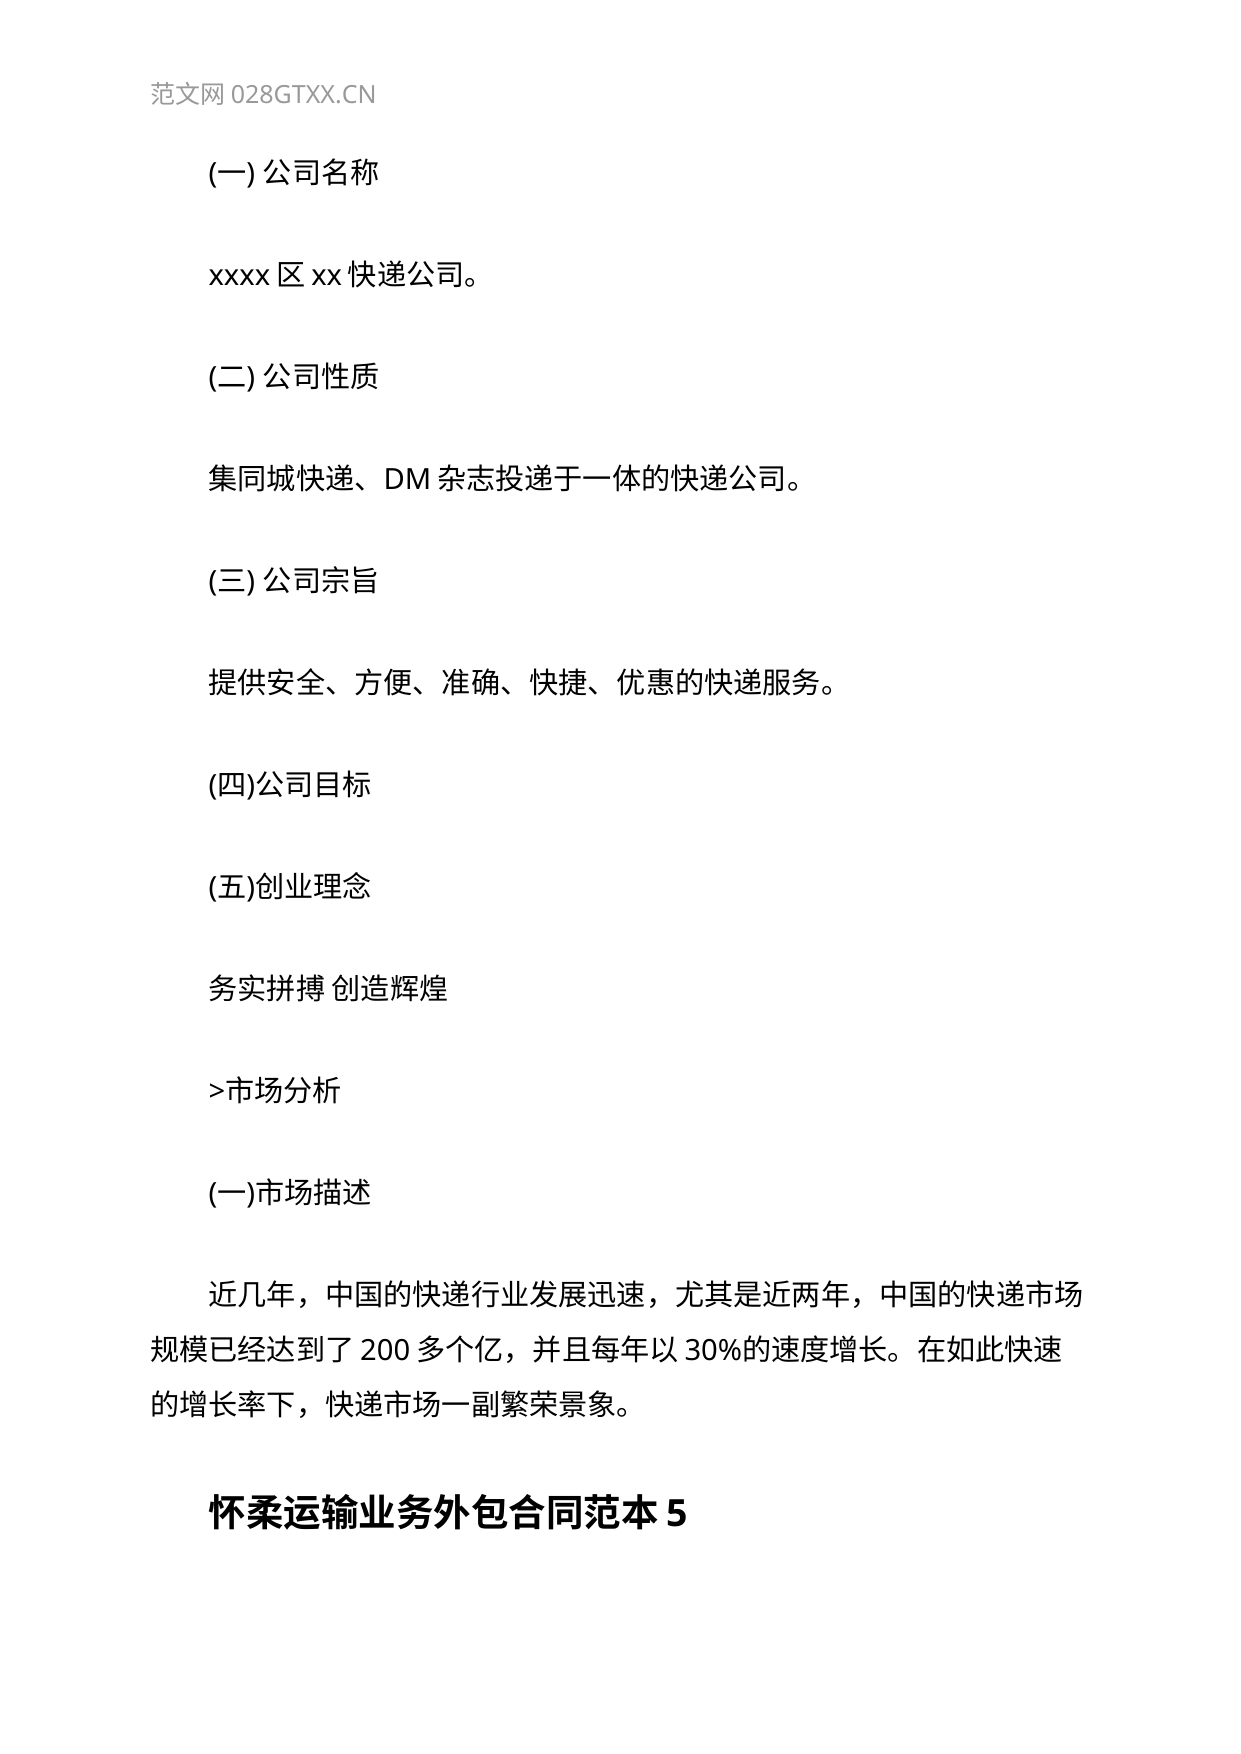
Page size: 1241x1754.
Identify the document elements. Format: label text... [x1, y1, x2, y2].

text 怀柔运输业务外包合同范本5 [150, 1483, 1090, 1537]
text (三) 公司宗旨 [150, 558, 1090, 600]
text 集同城快递、DM杂志投递于一体的快递公司。 [150, 456, 1090, 498]
text (一)市场描述 [150, 1169, 1090, 1212]
text 务实拼搏 创造辉煌 [150, 966, 1090, 1008]
text 近几年，中国的快递行业发展迅速，尤其是近两年，中国的快递市场规模已经达到了200多个亿，并且每年以30%的速度增长。在如此快速的增长率下，快递市场一副繁荣景象。 [150, 1271, 1090, 1423]
text (四)公司目标 [150, 762, 1090, 804]
text >市场分析 [150, 1067, 1090, 1110]
text (二) 公司性质 [150, 354, 1090, 396]
text 提供安全、方便、准确、快捷、优惠的快递服务。 [150, 660, 1090, 702]
text (一) 公司名称 [150, 150, 1090, 192]
text (五)创业理念 [150, 864, 1090, 906]
text xxxx区xx快递公司。 [150, 252, 1090, 294]
